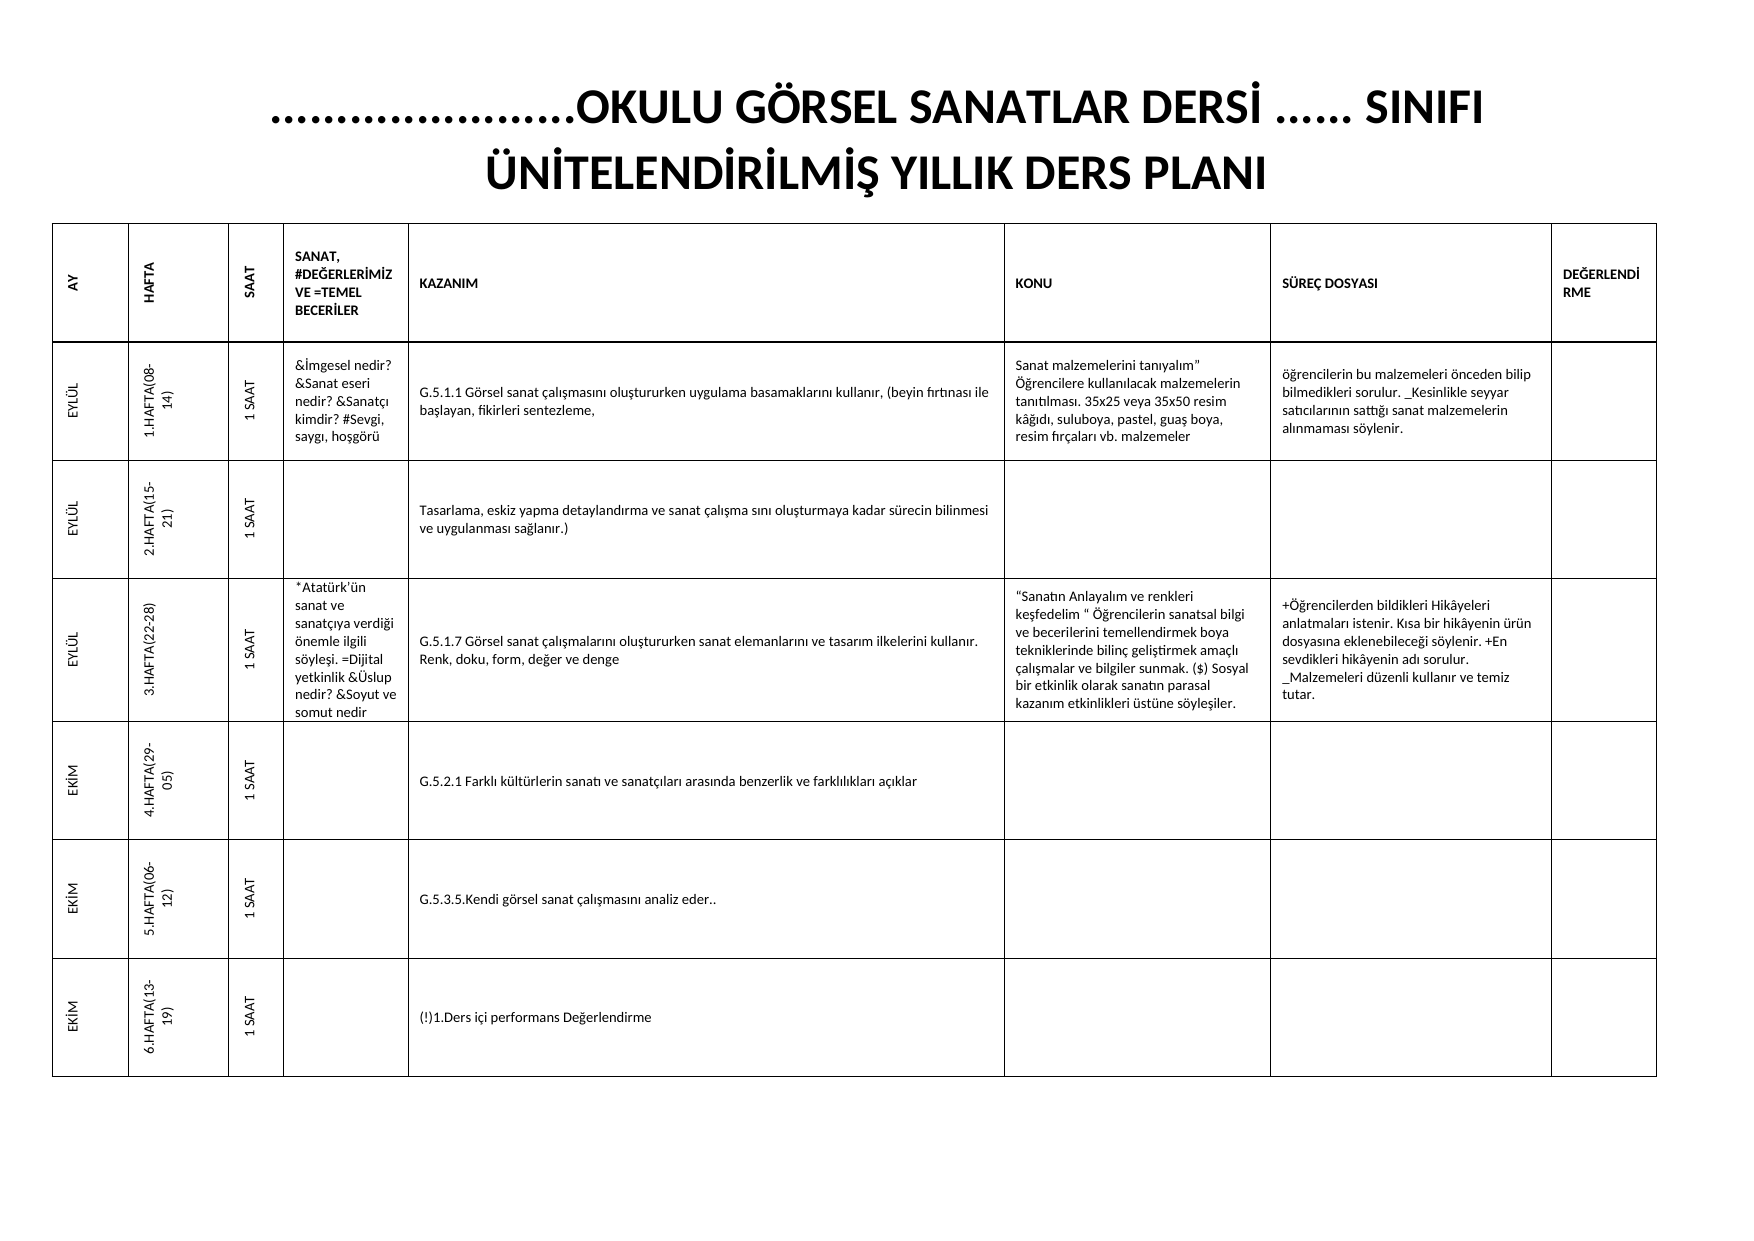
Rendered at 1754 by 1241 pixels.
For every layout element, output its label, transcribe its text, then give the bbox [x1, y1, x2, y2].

table_cell 1.HAFTA(08-14) [129, 343, 228, 459]
table_cell öğrencilerin bu malzemeleri önceden bilip bilmedikleri sorulur. _Kesinlikle seyyar satıcılarının sattığı sanat malzemelerin alınmaması söylenir. [1271, 343, 1551, 459]
table_cell 6.HAFTA(13-19) [129, 959, 228, 1076]
table_header SAAT [229, 224, 283, 341]
table_cell 4.HAFTA(29-05) [129, 722, 228, 839]
table_header DEĞERLENDİRME [1552, 224, 1656, 341]
table_header SANAT, #DEĞERLERİMİZ VE =TEMEL BECERİLER [284, 224, 408, 341]
table_cell G.5.3.5.Kendi görsel sanat çalışmasını analiz eder.. [409, 840, 1004, 957]
table_cell [1005, 461, 1270, 578]
table_cell [1552, 343, 1656, 459]
table_cell 1 SAAT [229, 959, 283, 1076]
table_cell G.5.1.7 Görsel sanat çalışmalarını oluştururken sanat elemanlarını ve tasarım ilkelerini kullanır. Renk, doku, form, değer ve denge [409, 579, 1004, 721]
table_cell 1 SAAT [229, 722, 283, 839]
table_cell EKİM [53, 959, 128, 1076]
table_cell G.5.2.1 Farklı kültürlerin sanatı ve sanatçıları arasında benzerlik ve farklılıkları açıklar [409, 722, 1004, 839]
table_header KONU [1005, 224, 1270, 341]
table_cell 3.HAFTA(22-28) [129, 579, 228, 721]
table_cell [1005, 959, 1270, 1076]
table_cell [1271, 461, 1551, 578]
table_cell [1552, 840, 1656, 957]
table_cell [284, 461, 408, 578]
table_cell 1 SAAT [229, 840, 283, 957]
table_cell [1271, 959, 1551, 1076]
table_cell [284, 840, 408, 957]
table_header KAZANIM [409, 224, 1004, 341]
table_cell *Atatürk’ün sanat ve sanatçıya verdiği önemle ilgili söyleşi. =Dijital yetkinlik &Üslup nedir? &Soyut ve somut nedir [284, 579, 408, 721]
table_cell EYLÜL [53, 343, 128, 459]
table_cell Sanat malzemelerini tanıyalım” Öğrencilere kullanılacak malzemelerin tanıtılması. 35x25 veya 35x50 resim kâğıdı, suluboya, pastel, guaş boya, resim fırçaları vb. malzemeler [1005, 343, 1270, 459]
table_cell 1 SAAT [229, 579, 283, 721]
table_cell [1552, 722, 1656, 839]
table_cell “Sanatın Anlayalım ve renkleri keşfedelim “ Öğrencilerin sanatsal bilgi ve becerilerini temellendirmek boya tekniklerinde bilinç geliştirmek amaçlı çalışmalar ve bilgiler sunmak. ($) Sosyal bir etkinlik olarak sanatın parasal kazanım etkinlikleri üstüne söyleşiler. [1005, 579, 1270, 721]
table_header AY [53, 224, 128, 341]
table_cell +Öğrencilerden bildikleri Hikâyeleri anlatmaları istenir. Kısa bir hikâyenin ürün dosyasına eklenebileceği söylenir. +En sevdikleri hikâyenin adı sorulur. _Malzemeleri düzenli kullanır ve temiz tutar. [1271, 579, 1551, 721]
table_cell EKİM [53, 722, 128, 839]
table_cell 5.HAFTA(06-12) [129, 840, 228, 957]
table_cell [1552, 461, 1656, 578]
table_header HAFTA [129, 224, 228, 341]
table_cell EYLÜL [53, 579, 128, 721]
table_cell G.5.1.1 Görsel sanat çalışmasını oluştururken uygulama basamaklarını kullanır, (beyin fırtınası ile başlayan, fikirleri sentezleme, [409, 343, 1004, 459]
table_cell EKİM [53, 840, 128, 957]
table_cell [1552, 959, 1656, 1076]
table_cell [284, 722, 408, 839]
table_cell [1271, 722, 1551, 839]
table_cell (!)1.Ders içi performans Değerlendirme [409, 959, 1004, 1076]
table_header SÜREÇ DOSYASI [1271, 224, 1551, 341]
table_cell 2.HAFTA(15-21) [129, 461, 228, 578]
table_cell &İmgesel nedir? &Sanat eseri nedir? &Sanatçı kimdir? #Sevgi, saygı, hoşgörü [284, 343, 408, 459]
text .......................OKULU GÖRSEL SANATLAR DERSİ ...... SINIFI ÜNİTELENDİRİLMİŞ YILLIK DERS PLANI [75, 75, 1679, 202]
table_cell [284, 959, 408, 1076]
table_cell [1005, 722, 1270, 839]
table_cell EYLÜL [53, 461, 128, 578]
table_cell [1271, 840, 1551, 957]
table_cell Tasarlama, eskiz yapma detaylandırma ve sanat çalışma sını oluşturmaya kadar sürecin bilinmesi ve uygulanması sağlanır.) [409, 461, 1004, 578]
table_cell [1552, 579, 1656, 721]
table_cell 1 SAAT [229, 343, 283, 459]
table_cell 1 SAAT [229, 461, 283, 578]
table_cell [1005, 840, 1270, 957]
